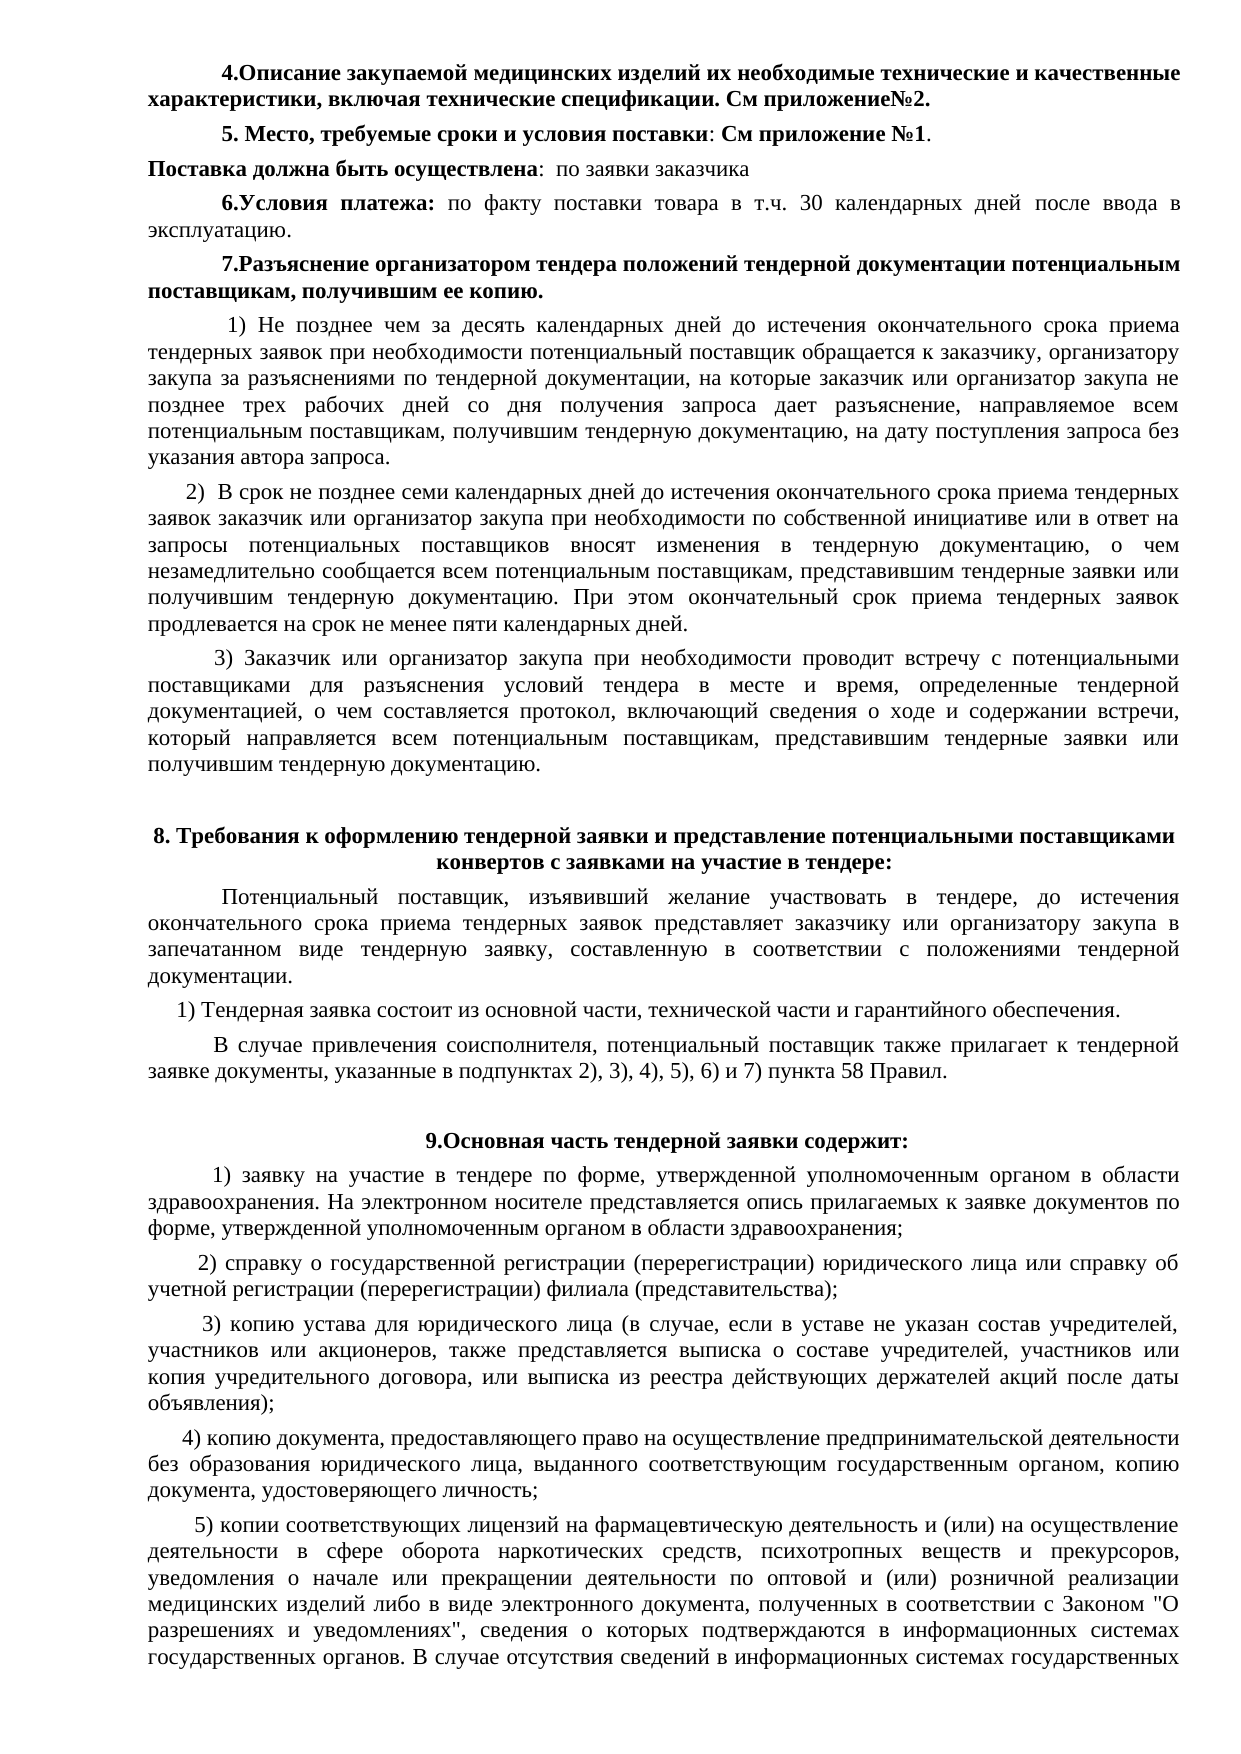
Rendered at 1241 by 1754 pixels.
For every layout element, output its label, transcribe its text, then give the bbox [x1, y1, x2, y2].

text 4.Описание закупаемой медицинских изделий их необходимые технические и качественные характеристики, включая технические спецификации. См приложение№2. [148, 59, 1181, 112]
text 1) Тендерная заявка состоит из основной части, технической части и гарантийного обеспечения. [148, 996, 1181, 1023]
text 1) Не позднее чем за десять календарных дней до истечения окончательного срока приема тендерных заявок при необходимости потенциальный поставщик обращается к заказчику, организатору закупа за разъяснениями по тендерной документации, на которые заказчик или организатор закупа не позднее трех рабочих дней со дня получения запроса дает разъяснение, направляемое всем потенциальным поставщикам, получившим тендерную документацию, на дату поступления запроса без указания автора запроса. [148, 312, 1181, 470]
text 7.Разъяснение организатором тендера положений тендерной документации потенциальным поставщикам, получившим ее копию. [148, 251, 1181, 303]
text Потенциальный поставщик, изъявивший желание участвовать в тендере, до истечения окончательного срока приема тендерных заявок представляет заказчику или организатору закупа в запечатанном виде тендерную заявку, составленную в соответствии с положениями тендерной документации. [148, 883, 1181, 988]
text Поставка должна быть осуществлена: по заявки заказчика [148, 155, 1181, 181]
text 6.Условия платежа: по факту поставки товара в т.ч. 30 календарных дней после ввода в эксплуатацию. [148, 189, 1181, 242]
text 9.Основная часть тендерной заявки содержит: [148, 1127, 1181, 1153]
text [148, 1511, 1181, 1669]
text В случае привлечения соисполнителя, потенциальный поставщик также прилагает к тендерной заявке документы, указанные в подпунктах 2), 3), 4), 5), 6) и 7) пункта 58 Правил. [148, 1031, 1181, 1084]
text 1) заявку на участие в тендере по форме, утвержденной уполномоченным органом в области здравоохранения. На электронном носителе представляется опись прилагаемых к заявке документов по форме, утвержденной уполномоченным органом в области здравоохранения; [148, 1162, 1181, 1241]
text 4) копию документа, предоставляющего право на осуществление предпринимательской деятельности без образования юридического лица, выданного соответствующим государственным органом, копию документа, удостоверяющего личность; [148, 1424, 1181, 1503]
text 5. Место, требуемые сроки и условия поставки: См приложение №1. [148, 120, 1181, 146]
text 3) Заказчик или организатор закупа при необходимости проводит встречу с потенциальными поставщиками для разъяснения условий тендера в месте и время, определенные тендерной документацией, о чем составляется протокол, включающий сведения о ходе и содержании встречи, который направляется всем потенциальным поставщикам, представившим тендерные заявки или получившим тендерную документацию. [148, 644, 1181, 776]
text 3) копию устава для юридического лица (в случае, если в уставе не указан состав учредителей, участников или акционеров, также представляется выписка о составе учредителей, участников или копия учредительного договора, или выписка из реестра действующих держателей акций после даты объявления); [148, 1310, 1181, 1415]
text 2) справку о государственной регистрации (перерегистрации) юридического лица или справку об учетной регистрации (перерегистрации) филиала (представительства); [148, 1249, 1181, 1302]
text 8. Требования к оформлению тендерной заявки и представление потенциальными поставщиками конвертов с заявками на участие в тендере: [148, 822, 1181, 874]
text 2) В срок не позднее семи календарных дней до истечения окончательного срока приема тендерных заявок заказчик или организатор закупа при необходимости по собственной инициативе или в ответ на запросы потенциальных поставщиков вносят изменения в тендерную документацию, о чем незамедлительно сообщается всем потенциальным поставщикам, представившим тендерные заявки или получившим тендерную документацию. При этом окончательный срок приема тендерных заявок продлевается на срок не менее пяти календарных дней. [148, 478, 1181, 636]
